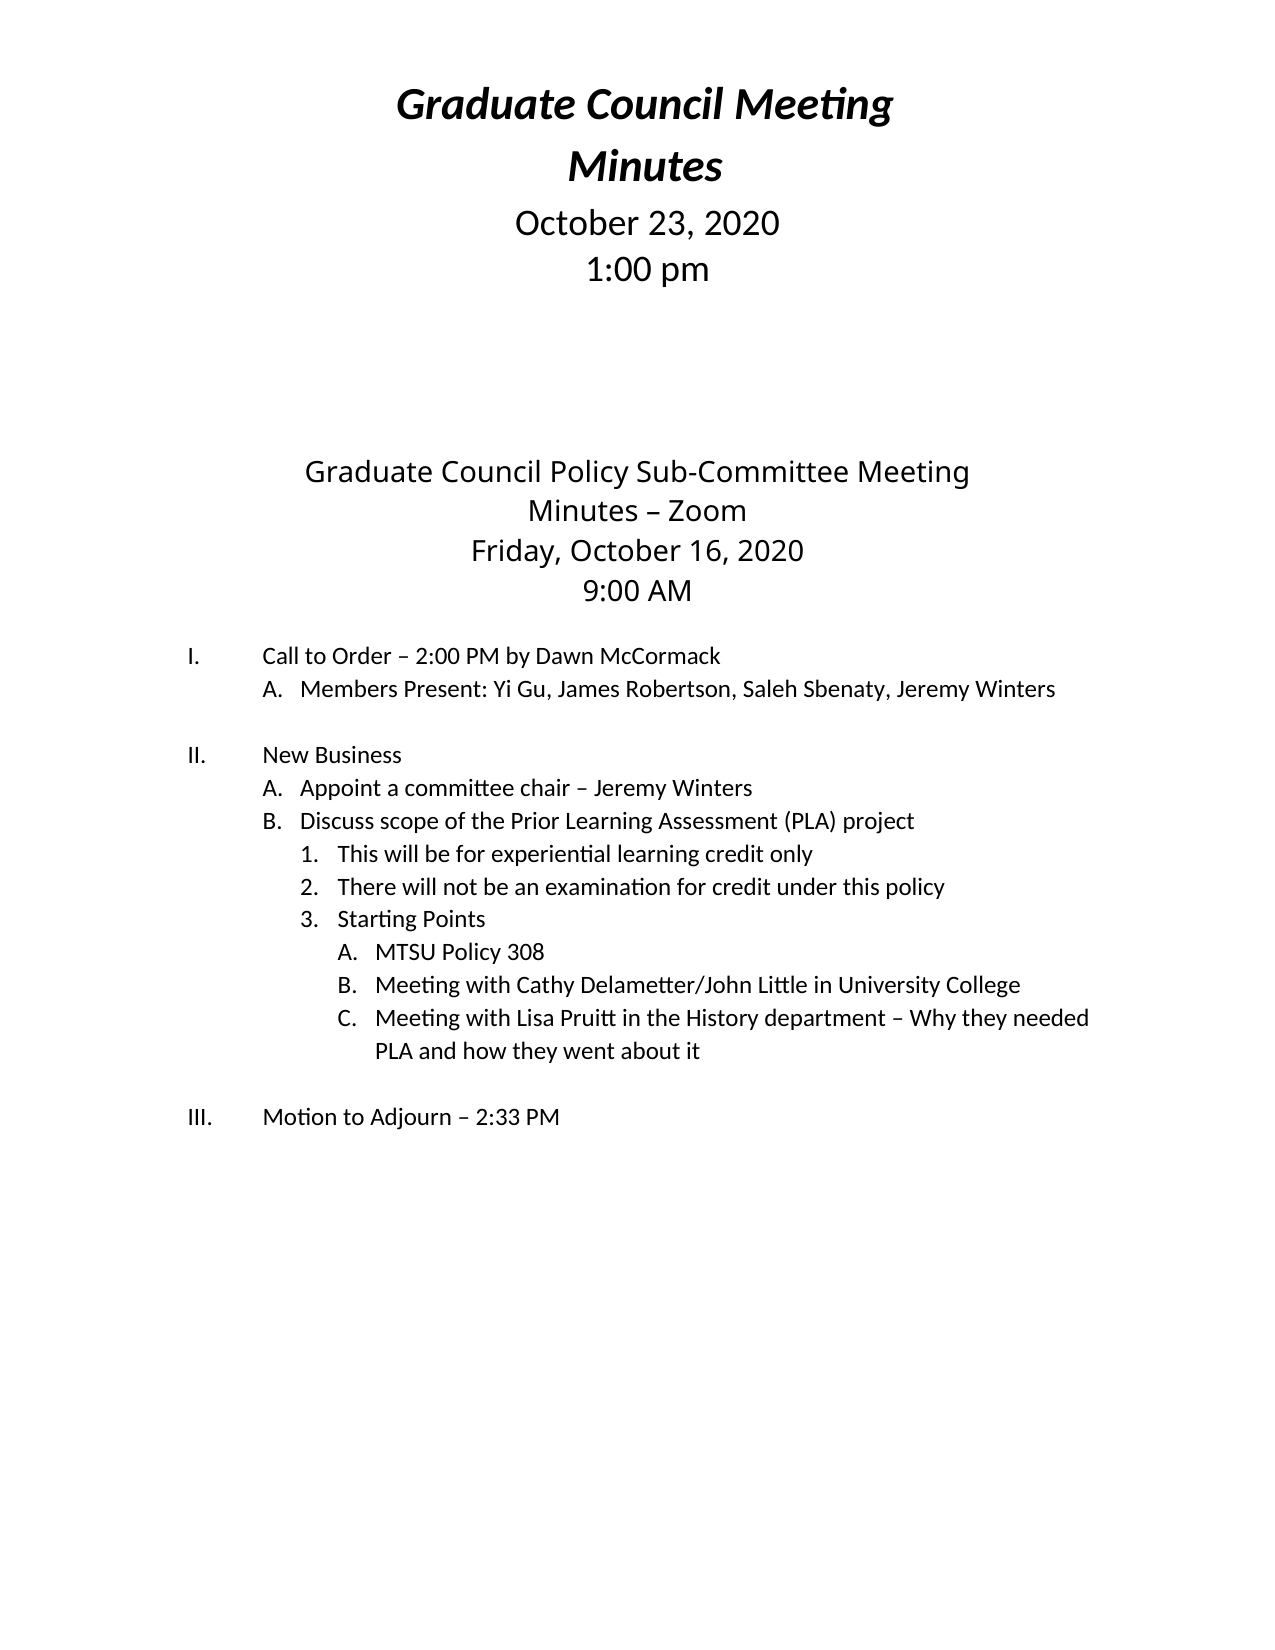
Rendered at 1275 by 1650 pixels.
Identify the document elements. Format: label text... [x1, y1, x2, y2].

text Minutes – Zoom [150, 491, 1125, 530]
list New Business [187, 739, 1125, 769]
list Meeting with Cathy Delametter/John Little in University College [337, 969, 1125, 1000]
list Starting Points [300, 903, 1125, 934]
list Members Present: Yi Gu, James Robertson, Saleh Sbenaty, Jeremy Winters [262, 673, 1125, 704]
list Discuss scope of the Prior Learning Assessment (PLA) project [262, 805, 1125, 835]
text 9:00 AM [150, 570, 1125, 610]
list Meeting with Lisa Pruitt in the History department – Why they needed PLA and how they went about it [337, 1002, 1125, 1066]
text Graduate Council Policy Sub-Committee Meeting [150, 451, 1125, 491]
list Motion to Adjourn – 2:33 PM [187, 1101, 1125, 1132]
list Appoint a committee chair – Jeremy Winters [262, 772, 1125, 802]
list This will be for experiential learning credit only [300, 838, 1125, 868]
list Call to Order – 2:00 PM by Dawn McCormack [187, 640, 1125, 671]
list MTSU Policy 308 [337, 936, 1125, 967]
list There will not be an examination for credit under this policy [300, 871, 1125, 901]
text Friday, October 16, 2020 [150, 530, 1125, 570]
